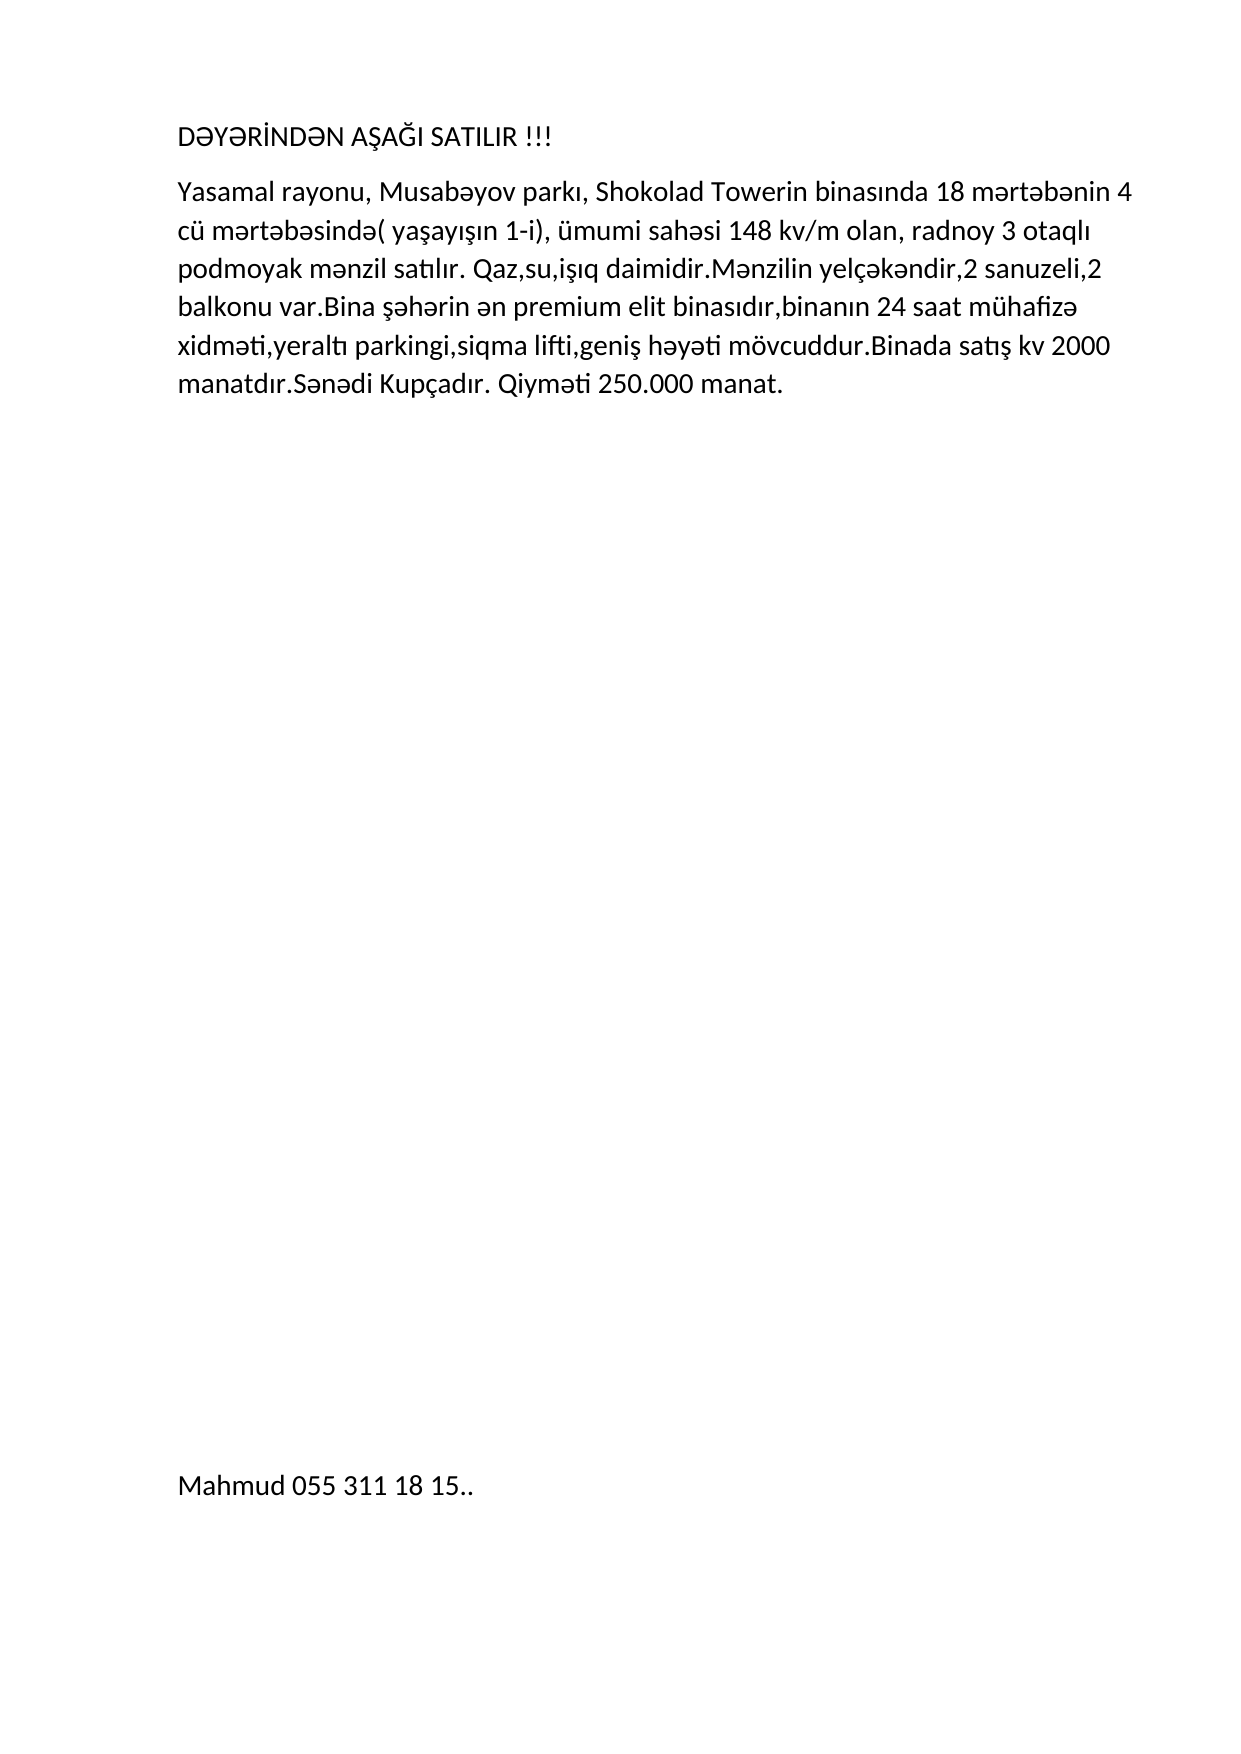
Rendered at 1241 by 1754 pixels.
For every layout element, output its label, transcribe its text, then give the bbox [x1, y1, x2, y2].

text DƏYƏRİNDƏN AŞAĞI SATILIR !!! [177, 118, 1152, 154]
text Yasamal rayonu, Musabəyov parkı, Shokolad Towerin binasında 18 mərtəbənin 4 cü mərtəbəsində( yaşayışın 1-i), ümumi sahəsi 148 kv/m olan, radnoy 3 otaqlı podmoyak mənzil satılır. Qaz,su,işıq daimidir.Mənzilin yelçəkəndir,2 sanuzeli,2 balkonu var.Bina şəhərin ən premium elit binasıdır,binanın 24 saat mühafizə xidməti,yeraltı parkingi,siqma lifti,geniş həyəti mövcuddur.Binada satış kv 2000 manatdır.Sənədi Kupçadır. Qiyməti 250.000 manat. [177, 173, 1152, 401]
text Mahmud 055 311 18 15.. [177, 1467, 1152, 1503]
